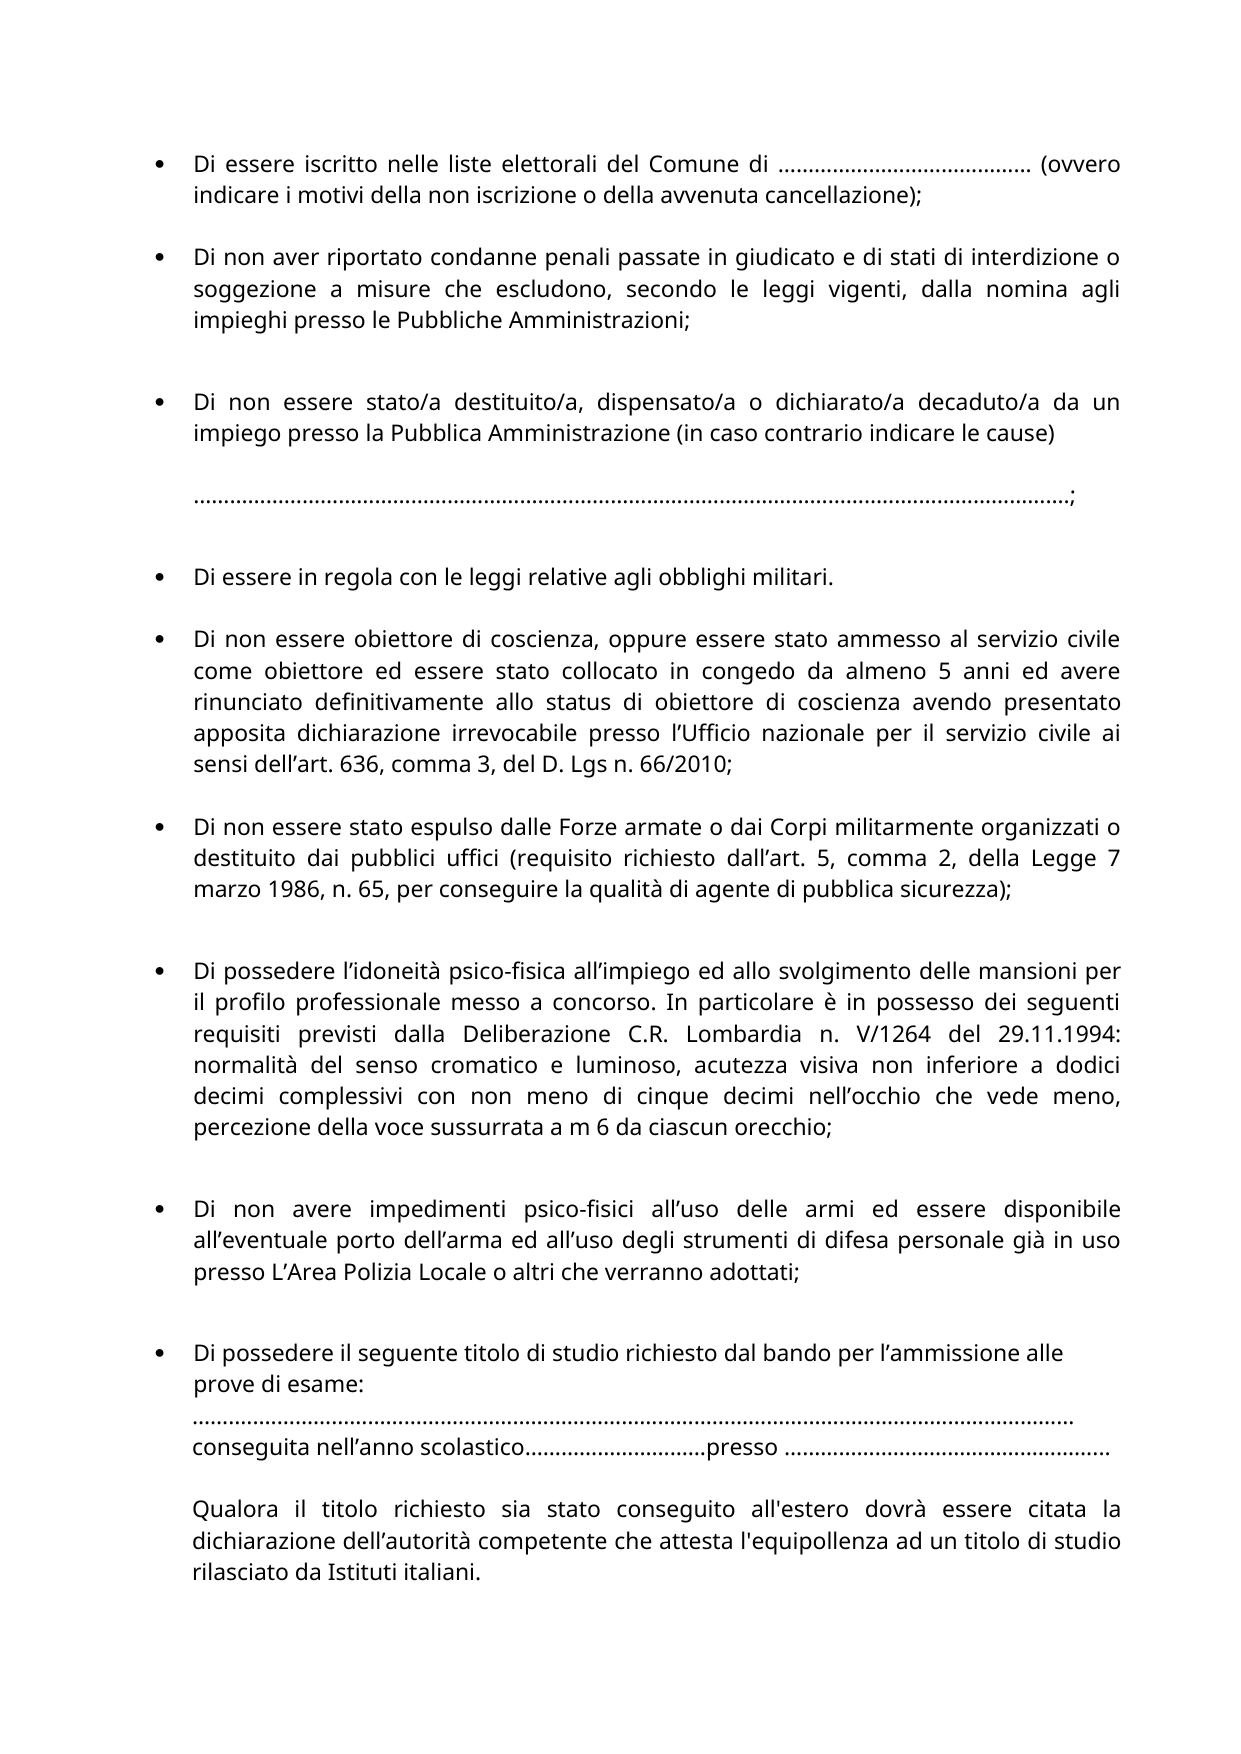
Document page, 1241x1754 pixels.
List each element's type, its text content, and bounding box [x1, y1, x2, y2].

text ………..……………………………………………………………………………………………………………………… [156, 1400, 1122, 1431]
list Di essere iscritto nelle liste elettorali del Comune di …………………………………… (ovvero indicare i motivi della non iscrizione o della avvenuta cancellazione); [156, 148, 1122, 210]
list Di possedere l’idoneità psico-fisica all’impiego ed allo svolgimento delle mansioni per il profilo professionale messo a concorso. In particolare è in possesso dei seguenti requisiti previsti dalla Deliberazione C.R. Lombardia n. V/1264 del 29.11.1994: normalità del senso cromatico e luminoso, acutezza visiva non inferiore a dodici decimi complessivi con non meno di cinque decimi nell’occhio che vede meno, percezione della voce sussurrata a m 6 da ciascun orecchio; [156, 955, 1122, 1143]
list Di possedere il seguente titolo di studio richiesto dal bando per l’ammissione alle prove di esame: [156, 1337, 1122, 1400]
list Di essere in regola con le leggi relative agli obblighi militari. [156, 561, 1122, 592]
list Di non aver riportato condanne penali passate in giudicato e di stati di interdizione o soggezione a misure che escludono, secondo le leggi vigenti, dalla nomina agli impieghi presso le Pubbliche Amministrazioni; [156, 241, 1122, 335]
text conseguita nell’anno scolastico…………………………presso ……………………………………………... [156, 1431, 1122, 1462]
text Qualora il titolo richiesto sia stato conseguito all'estero dovrà essere citata la dichiarazione dell’autorità competente che attesta l'equipollenza ad un titolo di studio rilasciato da Istituti italiani. [192, 1493, 1122, 1587]
list Di non essere stato/a destituito/a, dispensato/a o dichiarato/a decaduto/a da un impiego presso la Pubblica Amministrazione (in caso contrario indicare le cause) [156, 386, 1122, 448]
text ………………………………………………………………………………………………….…..……………………….; [193, 479, 1122, 511]
list Di non essere obiettore di coscienza, oppure essere stato ammesso al servizio civile come obiettore ed essere stato collocato in congedo da almeno 5 anni ed avere rinunciato definitivamente allo status di obiettore di coscienza avendo presentato apposita dichiarazione irrevocabile presso l’Ufficio nazionale per il servizio civile ai sensi dell’art. 636, comma 3, del D. Lgs n. 66/2010; [156, 623, 1122, 780]
list Di non essere stato espulso dalle Forze armate o dai Corpi militarmente organizzati o destituito dai pubblici uffici (requisito richiesto dall’art. 5, comma 2, della Legge 7 marzo 1986, n. 65, per conseguire la qualità di agente di pubblica sicurezza); [156, 811, 1122, 905]
list Di non avere impedimenti psico-fisici all’uso delle armi ed essere disponibile all’eventuale porto dell’arma ed all’uso degli strumenti di difesa personale già in uso presso L’Area Polizia Locale o altri che verranno adottati; [156, 1193, 1122, 1287]
